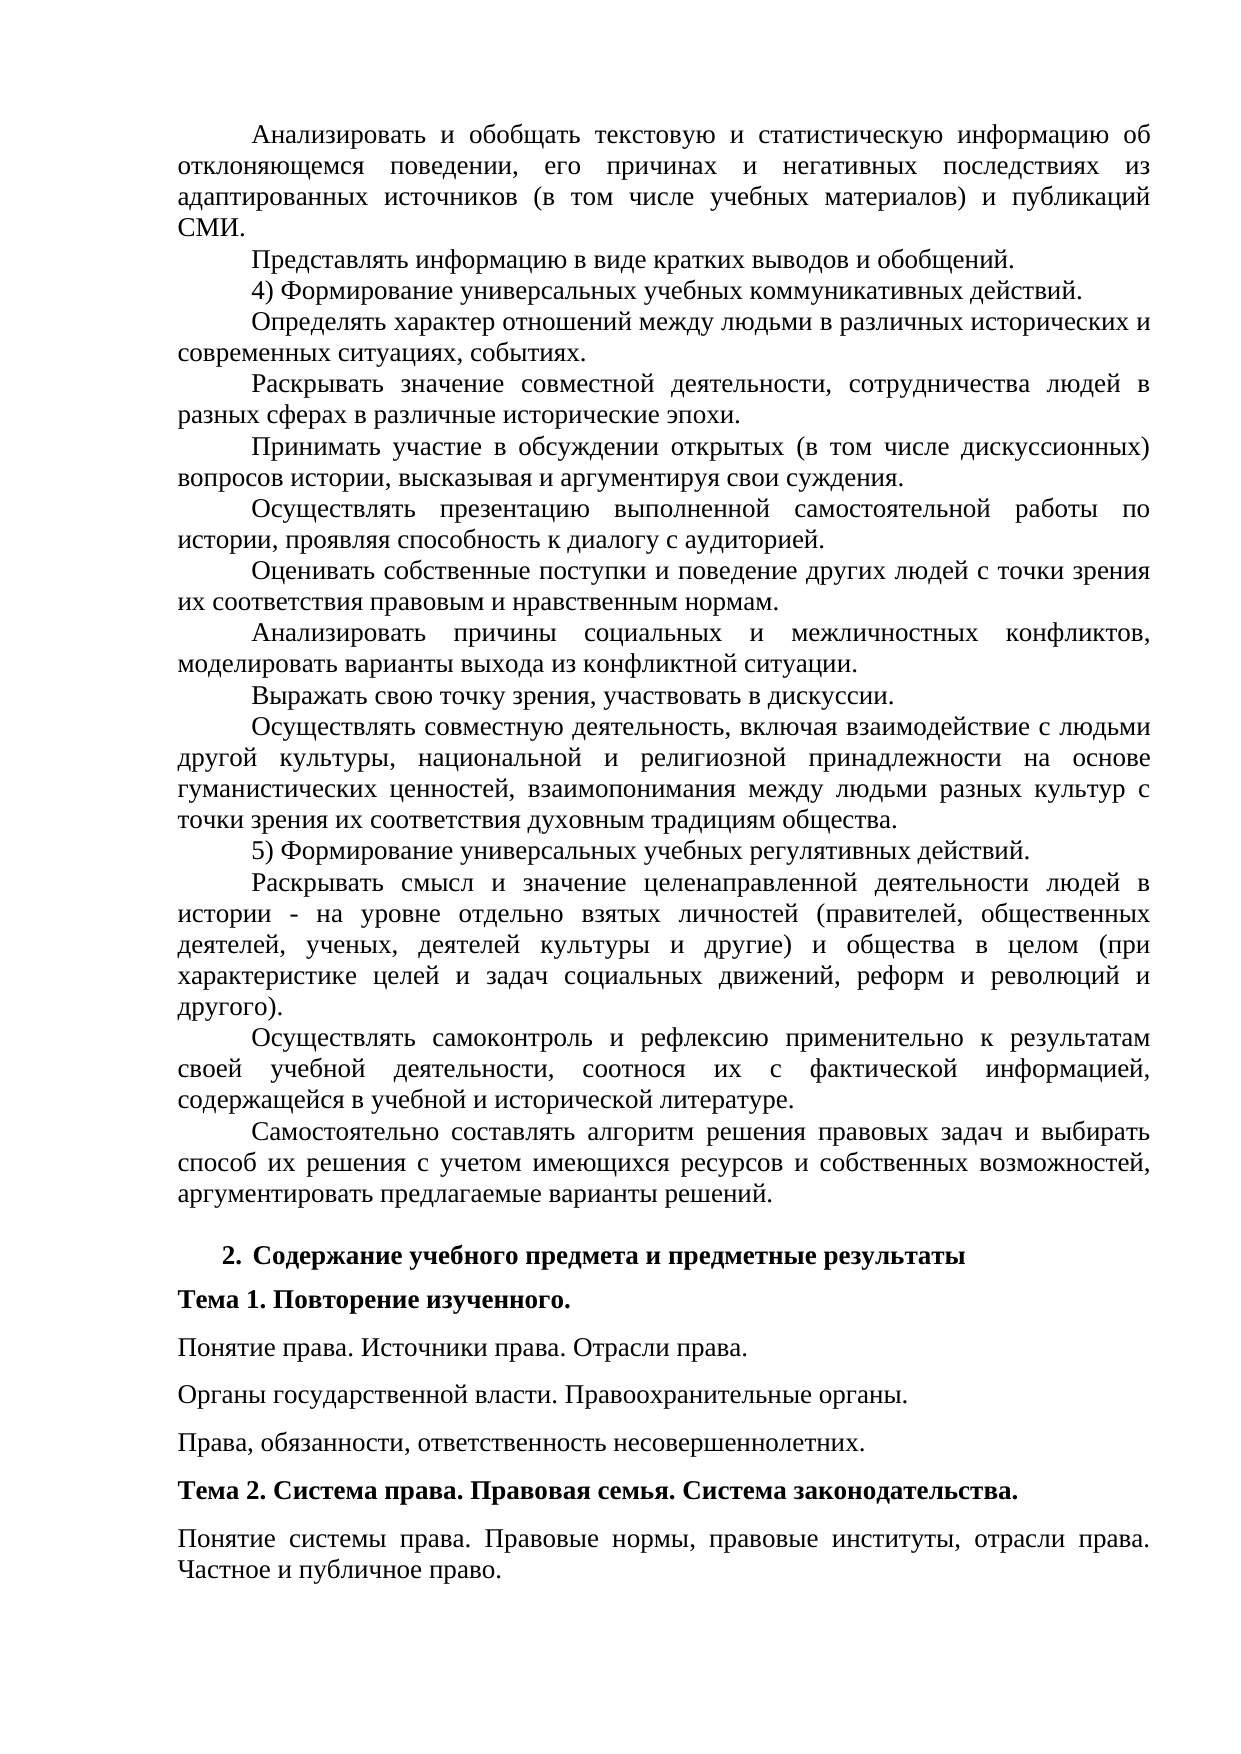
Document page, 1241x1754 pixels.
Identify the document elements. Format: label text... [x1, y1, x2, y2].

text Тема 1. Повторение изученного. [177, 1283, 1152, 1314]
text Осуществлять совместную деятельность, включая взаимодействие с людьми другой культуры, национальной и религиозной принадлежности на основе гуманистических ценностей, взаимопонимания между людьми разных культур с точки зрения их соответствия духовным традициям общества. [177, 710, 1152, 834]
text Принимать участие в обсуждении открытых (в том числе дискуссионных) вопросов истории, высказывая и аргументируя свои суждения. [177, 429, 1152, 492]
list Содержание учебного предмета и предметные результаты [222, 1239, 1152, 1271]
text Определять характер отношений между людьми в различных исторических и современных ситуациях, событиях. [177, 305, 1152, 367]
text Представлять информацию в виде кратких выводов и обобщений. [177, 243, 1152, 274]
text Права, обязанности, ответственность несовершеннолетних. [177, 1426, 1152, 1458]
text Анализировать и обобщать текстовую и статистическую информацию об отклоняющемся поведении, его причинах и негативных последствиях из адаптированных источников (в том числе учебных материалов) и публикаций СМИ. [177, 118, 1152, 243]
text Оценивать собственные поступки и поведение других людей с точки зрения их соответствия правовым и нравственным нормам. [177, 554, 1152, 616]
text 5) Формирование универсальных учебных регулятивных действий. [177, 834, 1152, 866]
text Раскрывать значение совместной деятельности, сотрудничества людей в разных сферах в различные исторические эпохи. [177, 367, 1152, 429]
text Раскрывать смысл и значение целенаправленной деятельности людей в истории - на уровне отдельно взятых личностей (правителей, общественных деятелей, ученых, деятелей культуры и другие) и общества в целом (при характеристике целей и задач социальных движений, реформ и революций и другого). [177, 866, 1152, 1021]
text Осуществлять самоконтроль и рефлексию применительно к результатам своей учебной деятельности, соотнося их с фактической информацией, содержащейся в учебной и исторической литературе. [177, 1021, 1152, 1115]
text Тема 2. Система права. Правовая семья. Система законодательства. [177, 1474, 1152, 1505]
text 4) Формирование универсальных учебных коммуникативных действий. [177, 274, 1152, 305]
text Выражать свою точку зрения, участвовать в дискуссии. [177, 679, 1152, 710]
text Осуществлять презентацию выполненной самостоятельной работы по истории, проявляя способность к диалогу с аудиторией. [177, 492, 1152, 554]
text Анализировать причины социальных и межличностных конфликтов, моделировать варианты выхода из конфликтной ситуации. [177, 616, 1152, 679]
text Самостоятельно составлять алгоритм решения правовых задач и выбирать способ их решения с учетом имеющихся ресурсов и собственных возможностей, аргументировать предлагаемые варианты решений. [177, 1115, 1152, 1208]
text Понятие права. Источники права. Отрасли права. [177, 1331, 1152, 1362]
text Понятие системы права. Правовые нормы, правовые институты, отрасли права. Частное и публичное право. [177, 1522, 1152, 1584]
text Органы государственной власти. Правоохранительные органы. [177, 1379, 1152, 1410]
